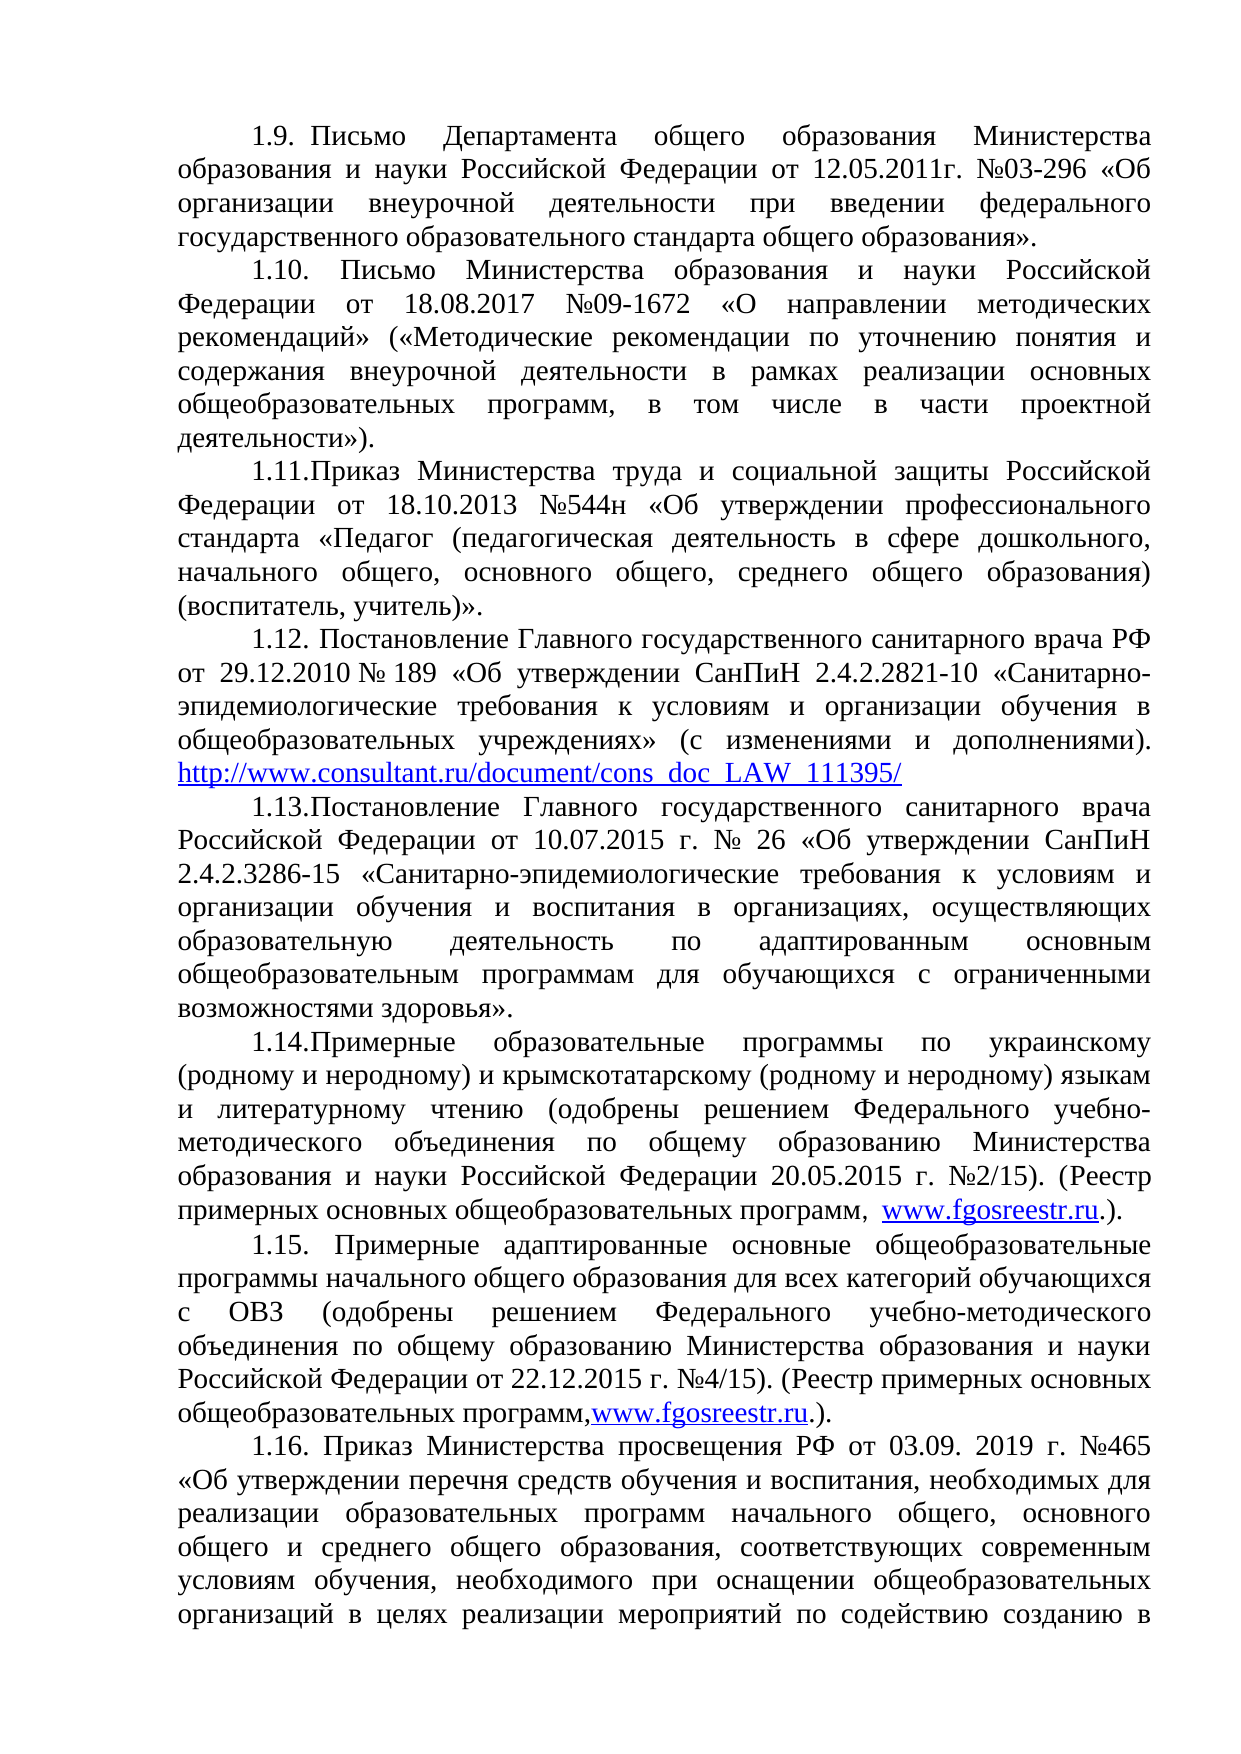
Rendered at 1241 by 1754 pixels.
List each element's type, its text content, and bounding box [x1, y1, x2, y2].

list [177, 1428, 1152, 1629]
list Примерные адаптированные основные общеобразовательные программы начального общего образования для всех категорий обучающихся с ОВЗ (одобрены решением Федерального учебно-методического объединения по общему образованию Министерства образования и науки Российской Федерации от 22.12.2015 г. №4/15). (Реестр примерных основных общеобразовательных программ,www.fgosreestr.ru.). [177, 1227, 1152, 1428]
list Постановление Главного государственного санитарного врача Российской Федерации от 10.07.2015 г. № 26 «Об утверждении СанПиН 2.4.2.3286-15 «Санитарно-эпидемиологические требования к условиям и организации обучения и воспитания в организациях, осуществляющих образовательную деятельность по адаптированным основным общеобразовательным программам для обучающихся с ограниченными возможностями здоровья». [177, 789, 1152, 1024]
list Письмо Департамента общего образования Министерства образования и науки Российской Федерации от 12.05.2011г. №03-296 «Об организации внеурочной деятельности при введении федерального государственного образовательного стандарта общего образования». [177, 118, 1152, 252]
list Приказ Министерства труда и социальной защиты Российской Федерации от 18.10.2013 №544н «Об утверждении профессионального стандарта «Педагог (педагогическая деятельность в сфере дошкольного, начального общего, основного общего, среднего общего образования) (воспитатель, учитель)». [177, 453, 1152, 621]
list Примерные образовательные программы по украинскому (родному и неродному) и крымскотатарскому (родному и неродному) языкам и литературному чтению (одобрены решением Федерального учебно-методического объединения по общему образованию Министерства образования и науки Российской Федерации 20.05.2015 г. №2/15). (Реестр примерных основных общеобразовательных программ, www.fgosreestr.ru.). [177, 1024, 1152, 1227]
list Постановление Главного государственного санитарного врача РФ от 29.12.2010 № 189 «Об утверждении СанПиН 2.4.2.2821-10 «Санитарно-эпидемиологические требования к условиям и организации обучения в общеобразовательных учреждениях» (с изменениями и дополнениями). http://www.consultant.ru/document/cons_doc_LAW_111395/ [177, 621, 1152, 789]
list Письмо Министерства образования и науки Российской Федерации от 18.08.2017 №09-1672 «О направлении методических рекомендаций» («Методические рекомендации по уточнению понятия и содержания внеурочной деятельности в рамках реализации основных общеобразовательных программ, в том числе в части проектной деятельности»). [177, 252, 1152, 453]
